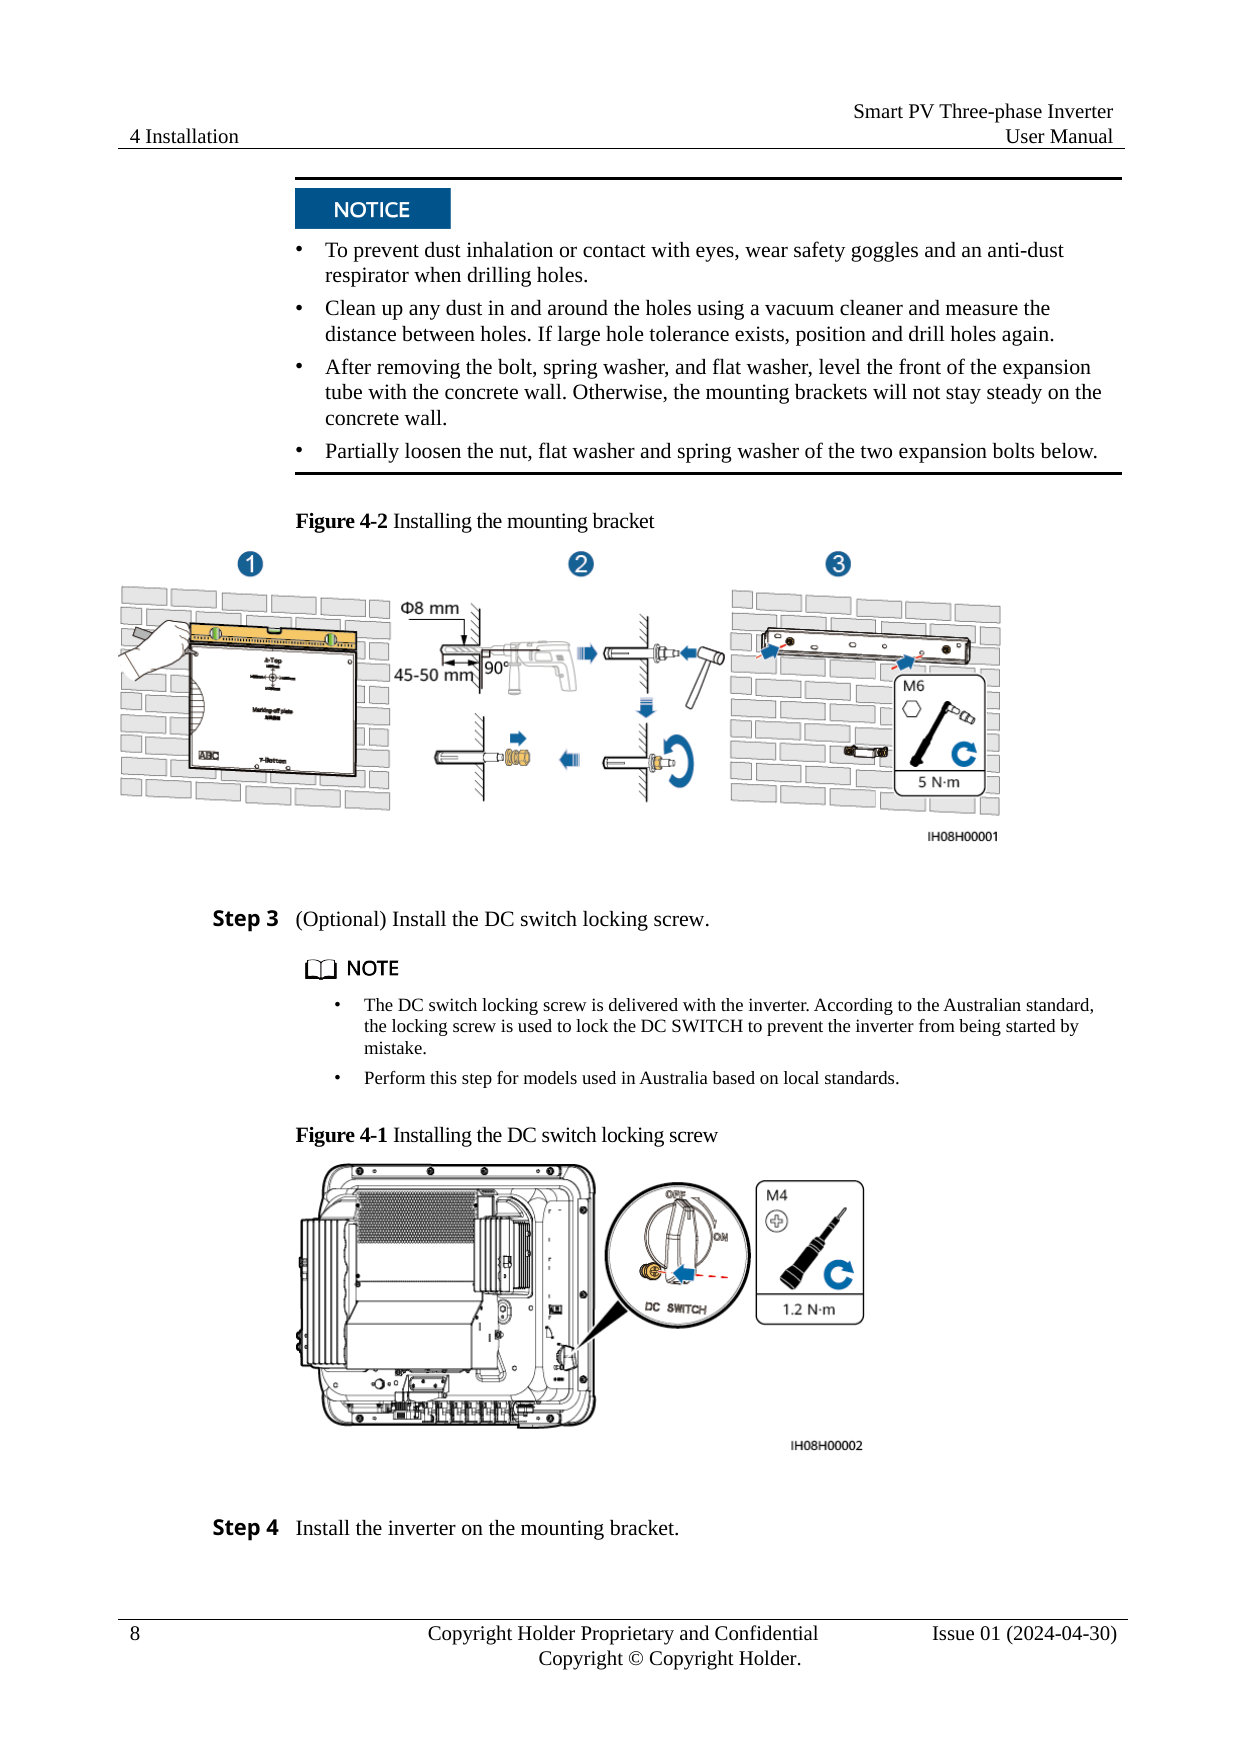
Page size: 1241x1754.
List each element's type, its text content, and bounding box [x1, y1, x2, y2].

picture [295, 188, 451, 229]
picture [295, 1163, 866, 1454]
text Install the inverter on the mounting bracket. [279, 1512, 1122, 1542]
text (Optional) Install the DC switch locking screw. [279, 903, 1122, 933]
list Perform this step for models used in Australia based on local standards. [334, 1067, 1122, 1088]
picture [295, 949, 408, 990]
text Installing the DC switch locking screw [295, 1122, 1122, 1147]
list After removing the bolt, spring washer, and flat washer, level the front of the expansion tube with the concrete wall. Otherwise, the mounting brackets will not stay steady on the concrete wall. [295, 354, 1122, 430]
list Clean up any dust in and around the holes using a vacuum cleaner and measure the distance between holes. If large hole tolerance exists, position and drill holes again. [295, 295, 1122, 346]
picture [118, 549, 1001, 845]
text Installing the mounting bracket [295, 508, 1122, 533]
list The DC switch locking screw is delivered with the inverter. According to the Australian standard, the locking screw is used to lock the DC SWITCH to prevent the inverter from being started by mistake. [334, 994, 1122, 1058]
list To prevent dust inhalation or contact with eyes, wear safety goggles and an anti-dust respirator when drilling holes. [295, 237, 1122, 287]
list Partially loosen the nut, flat washer and spring washer of the two expansion bolts below. [295, 438, 1122, 472]
